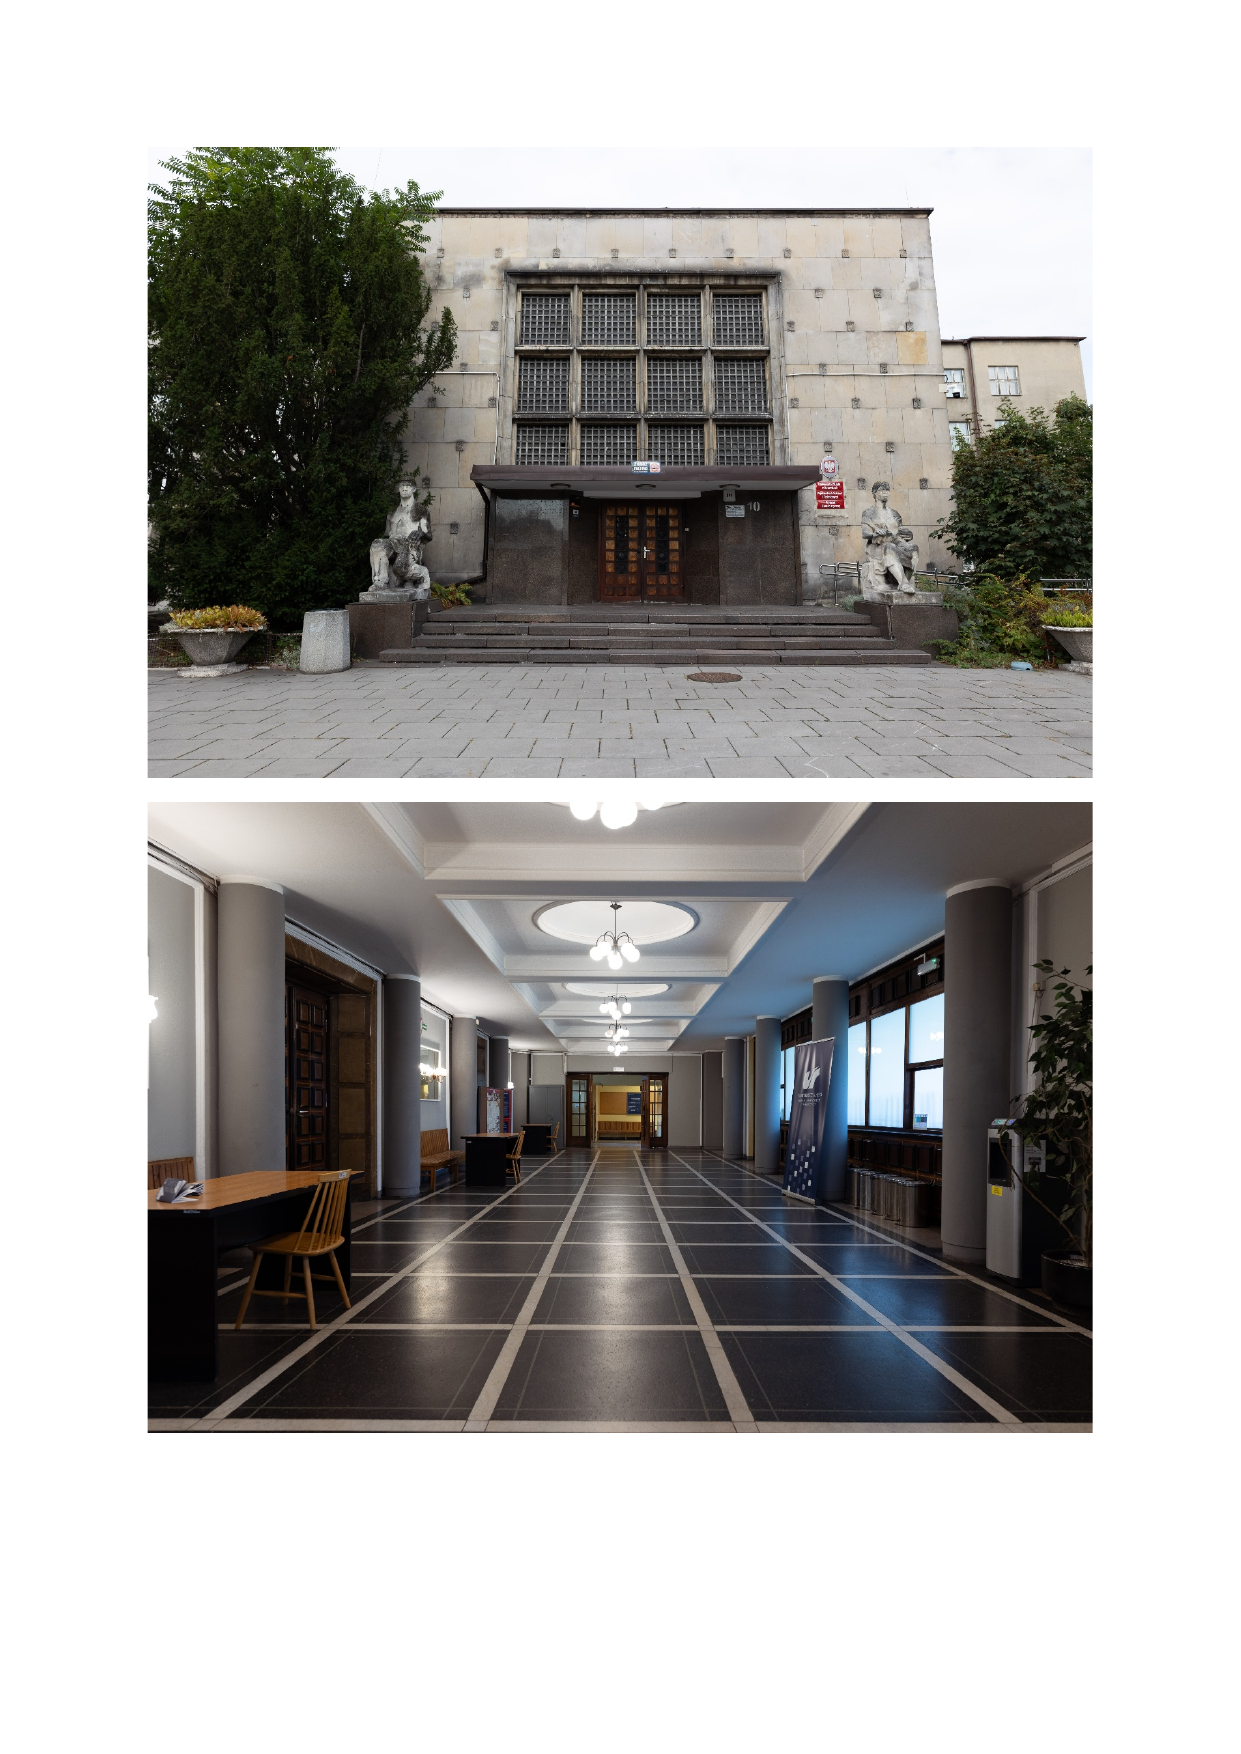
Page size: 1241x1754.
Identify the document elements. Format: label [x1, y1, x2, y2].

picture [147, 802, 1093, 1433]
picture [147, 147, 1093, 778]
